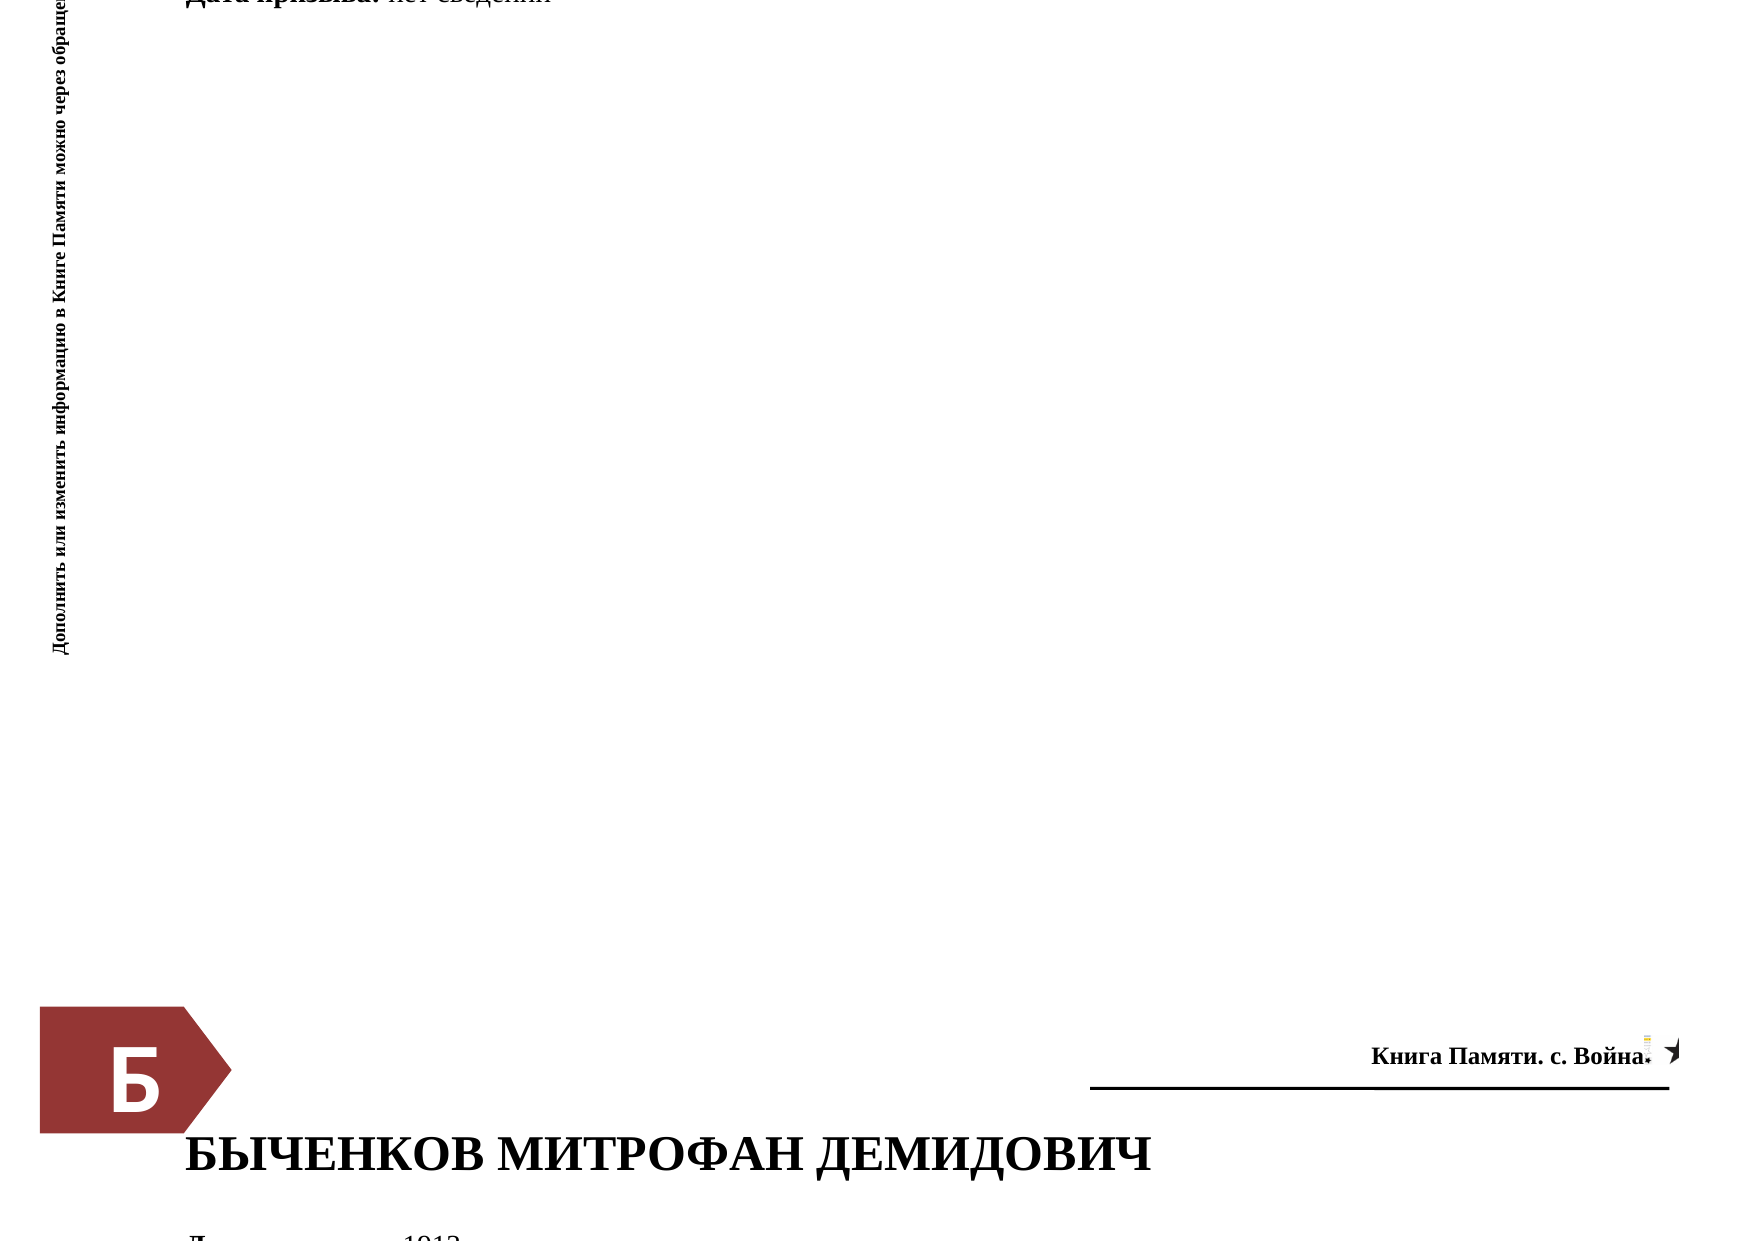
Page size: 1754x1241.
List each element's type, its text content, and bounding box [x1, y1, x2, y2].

picture [1644, 1035, 1679, 1065]
text Книга Памяти. с. Война [206, 1035, 1679, 1070]
